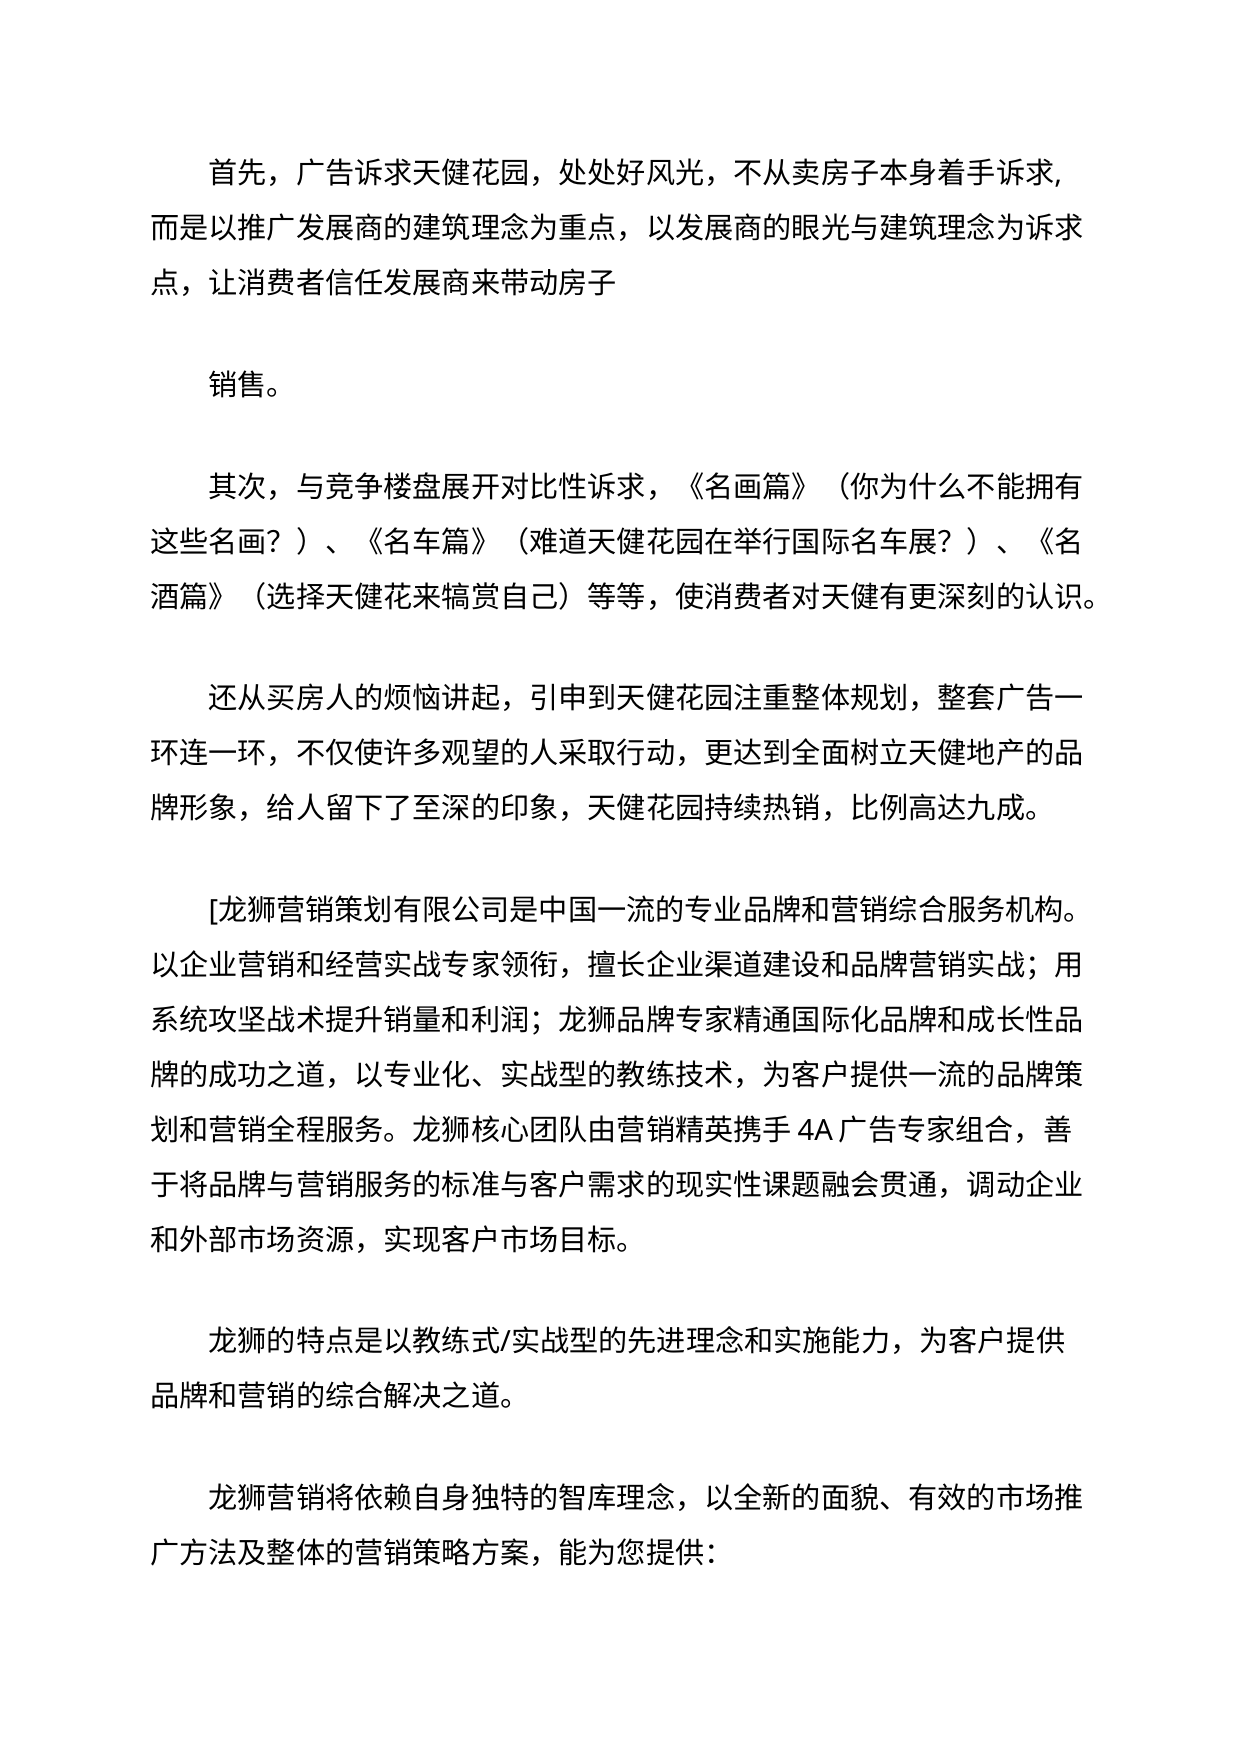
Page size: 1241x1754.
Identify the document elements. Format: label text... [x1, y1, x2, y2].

text [龙狮营销策划有限公司是中国一流的专业品牌和营销综合服务机构。以企业营销和经营实战专家领衔，擅长企业渠道建设和品牌营销实战；用系统攻坚战术提升销量和利润；龙狮品牌专家精通国际化品牌和成长性品牌的成功之道，以专业化、实战型的教练技术，为客户提供一流的品牌策划和营销全程服务。龙狮核心团队由营销精英携手4A广告专家组合，善于将品牌与营销服务的标准与客户需求的现实性课题融会贯通，调动企业和外部市场资源，实现客户市场目标。 [150, 887, 1090, 1258]
text 还从买房人的烦恼讲起，引申到天健花园注重整体规划，整套广告一环连一环，不仅使许多观望的人采取行动，更达到全面树立天健地产的品牌形象，给人留下了至深的印象，天健花园持续热销，比例高达九成。 [150, 675, 1090, 827]
text 龙狮营销将依赖自身独特的智库理念，以全新的面貌、有效的市场推广方法及整体的营销策略方案，能为您提供： [150, 1475, 1090, 1572]
text 首先，广告诉求天健花园，处处好风光，不从卖房子本身着手诉求,而是以推广发展商的建筑理念为重点，以发展商的眼光与建筑理念为诉求点，让消费者信任发展商来带动房子 [150, 150, 1090, 302]
text 其次，与竞争楼盘展开对比性诉求，《名画篇》（你为什么不能拥有这些名画？）、《名车篇》（难道天健花园在举行国际名车展？）、《名酒篇》（选择天健花来犒赏自己）等等，使消费者对天健有更深刻的认识。 [150, 463, 1090, 616]
text 销售。 [150, 362, 1090, 404]
text 龙狮的特点是以教练式/实战型的先进理念和实施能力，为客户提供品牌和营销的综合解决之道。 [150, 1318, 1090, 1415]
